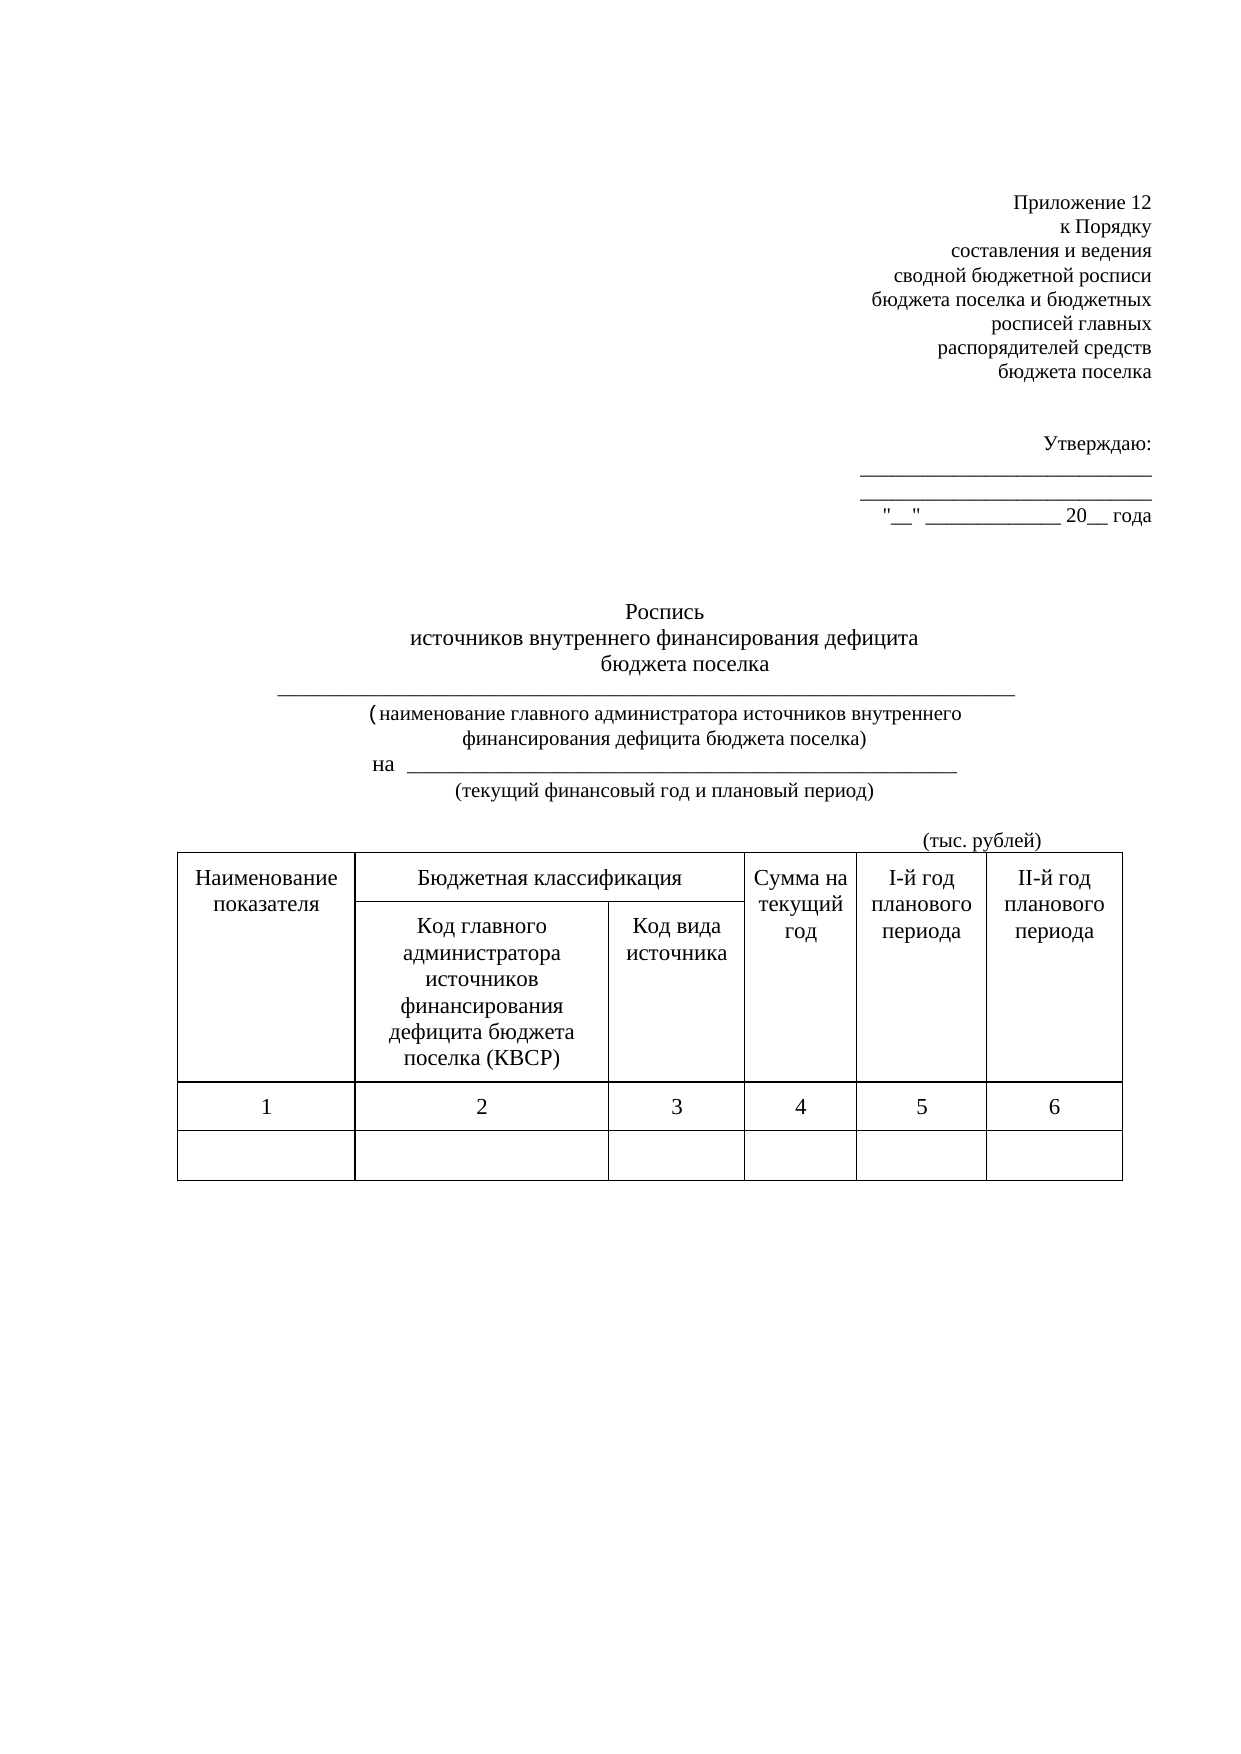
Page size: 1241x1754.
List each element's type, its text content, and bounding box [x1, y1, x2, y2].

table_header II-й год планового периода [987, 853, 1122, 1081]
table_cell [356, 1131, 608, 1180]
table_cell 3 [609, 1083, 744, 1130]
text ___________________________________________________________ [177, 677, 1152, 700]
text источников внутреннего финансирования дефицита [177, 624, 1152, 650]
table_cell [857, 1131, 986, 1180]
table_cell 1 [178, 1083, 354, 1130]
text бюджета поселка [177, 359, 1152, 383]
text бюджета поселка и бюджетных [177, 287, 1152, 311]
table_cell Код главного администратора источников финансирования дефицита бюджета поселка (КВСР) [356, 902, 608, 1081]
text ____________________________ [177, 454, 1152, 479]
text на ____________________________________________ [177, 750, 1152, 778]
table_header Наименование показателя [178, 853, 354, 1081]
table_cell [609, 1131, 744, 1180]
text (текущий финансовый год и плановый период) [177, 778, 1152, 802]
text росписей главных [177, 311, 1152, 335]
table_cell 2 [356, 1083, 608, 1130]
table_cell [178, 1131, 354, 1180]
table_cell 5 [857, 1083, 986, 1130]
table_cell [745, 1131, 856, 1180]
table_header Сумма на текущий год [745, 853, 856, 1081]
text составления и ведения [177, 238, 1152, 262]
table_cell 4 [745, 1083, 856, 1130]
text финансирования дефицита бюджета поселка) [177, 726, 1152, 750]
table_header Бюджетная классификация [356, 853, 744, 901]
table_cell 6 [987, 1083, 1122, 1130]
text Роспись [177, 598, 1152, 624]
text (наименование главного администратора источников внутреннего [177, 700, 1152, 726]
text распорядителей средств [177, 335, 1152, 359]
text сводной бюджетной росписи [177, 262, 1152, 287]
table_cell [987, 1131, 1122, 1180]
table_cell Код вида источника [609, 902, 744, 1081]
table_header I-й год планового периода [857, 853, 986, 1081]
text Приложение 12 [177, 190, 1152, 214]
text ____________________________ [177, 479, 1152, 503]
text (тыс. рублей) [177, 828, 1152, 852]
text бюджета поселка [177, 650, 1152, 677]
text к Порядку [177, 214, 1152, 238]
text Утверждаю: [177, 431, 1152, 454]
text "__" _____________ 20__ года [177, 503, 1152, 527]
